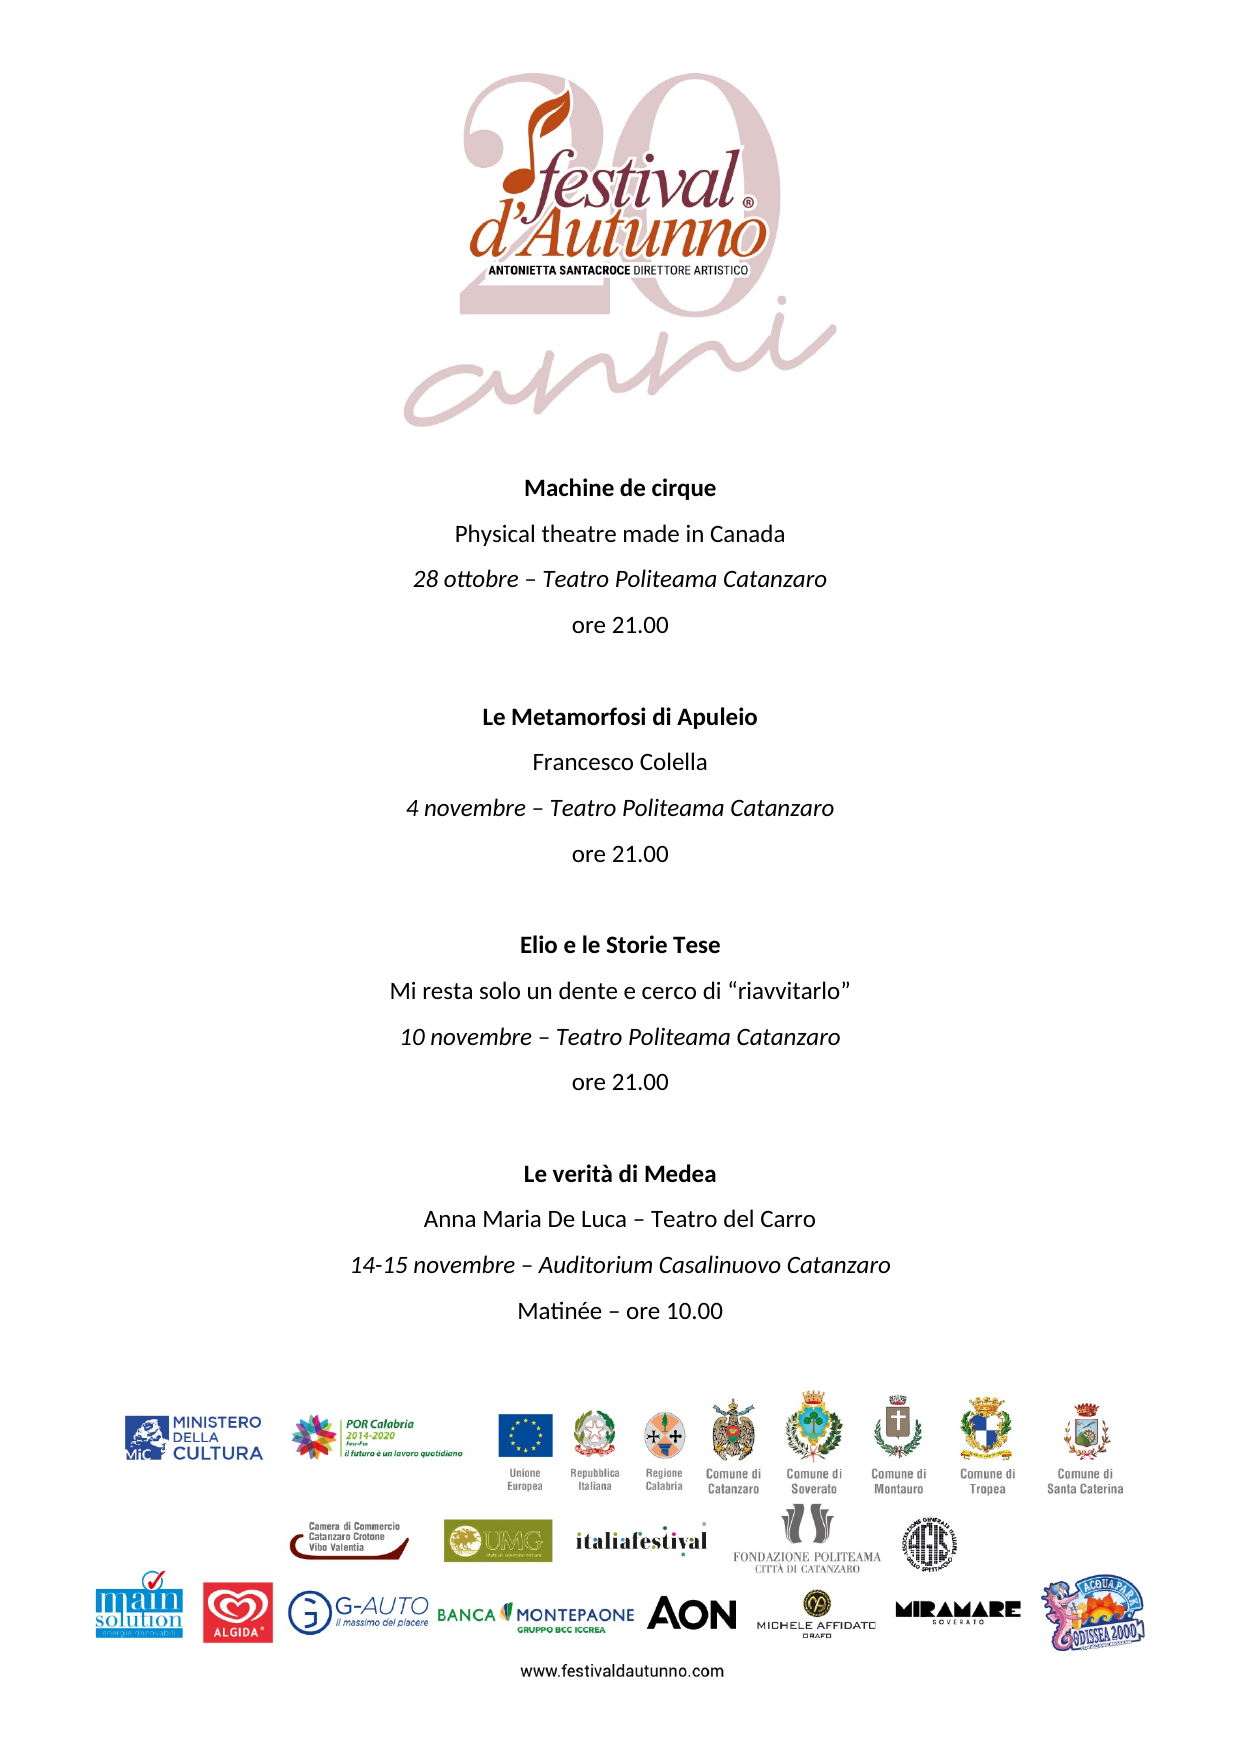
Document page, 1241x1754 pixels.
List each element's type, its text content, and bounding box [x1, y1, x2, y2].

text Anna Maria De Luca – Teatro del Carro [75, 1204, 1165, 1234]
text Le verità di Medea [75, 1158, 1165, 1188]
text ore 21.00 [75, 609, 1165, 640]
text ore 21.00 [75, 838, 1165, 868]
text 14-15 novembre – Auditorium Casalinuovo Catanzaro [75, 1249, 1165, 1280]
text 4 novembre – Teatro Politeama Catanzaro [75, 792, 1165, 823]
text Matinée – ore 10.00 [75, 1295, 1165, 1326]
text Francesco Colella [75, 746, 1165, 777]
text Mi resta solo un dente e cerco di “riavvitarlo” [75, 975, 1165, 1006]
picture [403, 73, 837, 427]
text ore 21.00 [75, 1066, 1165, 1097]
text 10 novembre – Teatro Politeama Catanzaro [75, 1021, 1165, 1051]
text Elio e le Storie Tese [75, 929, 1165, 960]
text Machine de cirque [75, 472, 1165, 502]
text Le Metamorfosi di Apuleio [75, 701, 1165, 731]
text 28 ottobre – Teatro Politeama Catanzaro [75, 563, 1165, 594]
text Physical theatre made in Canada [75, 518, 1165, 548]
picture [95, 1389, 1145, 1681]
